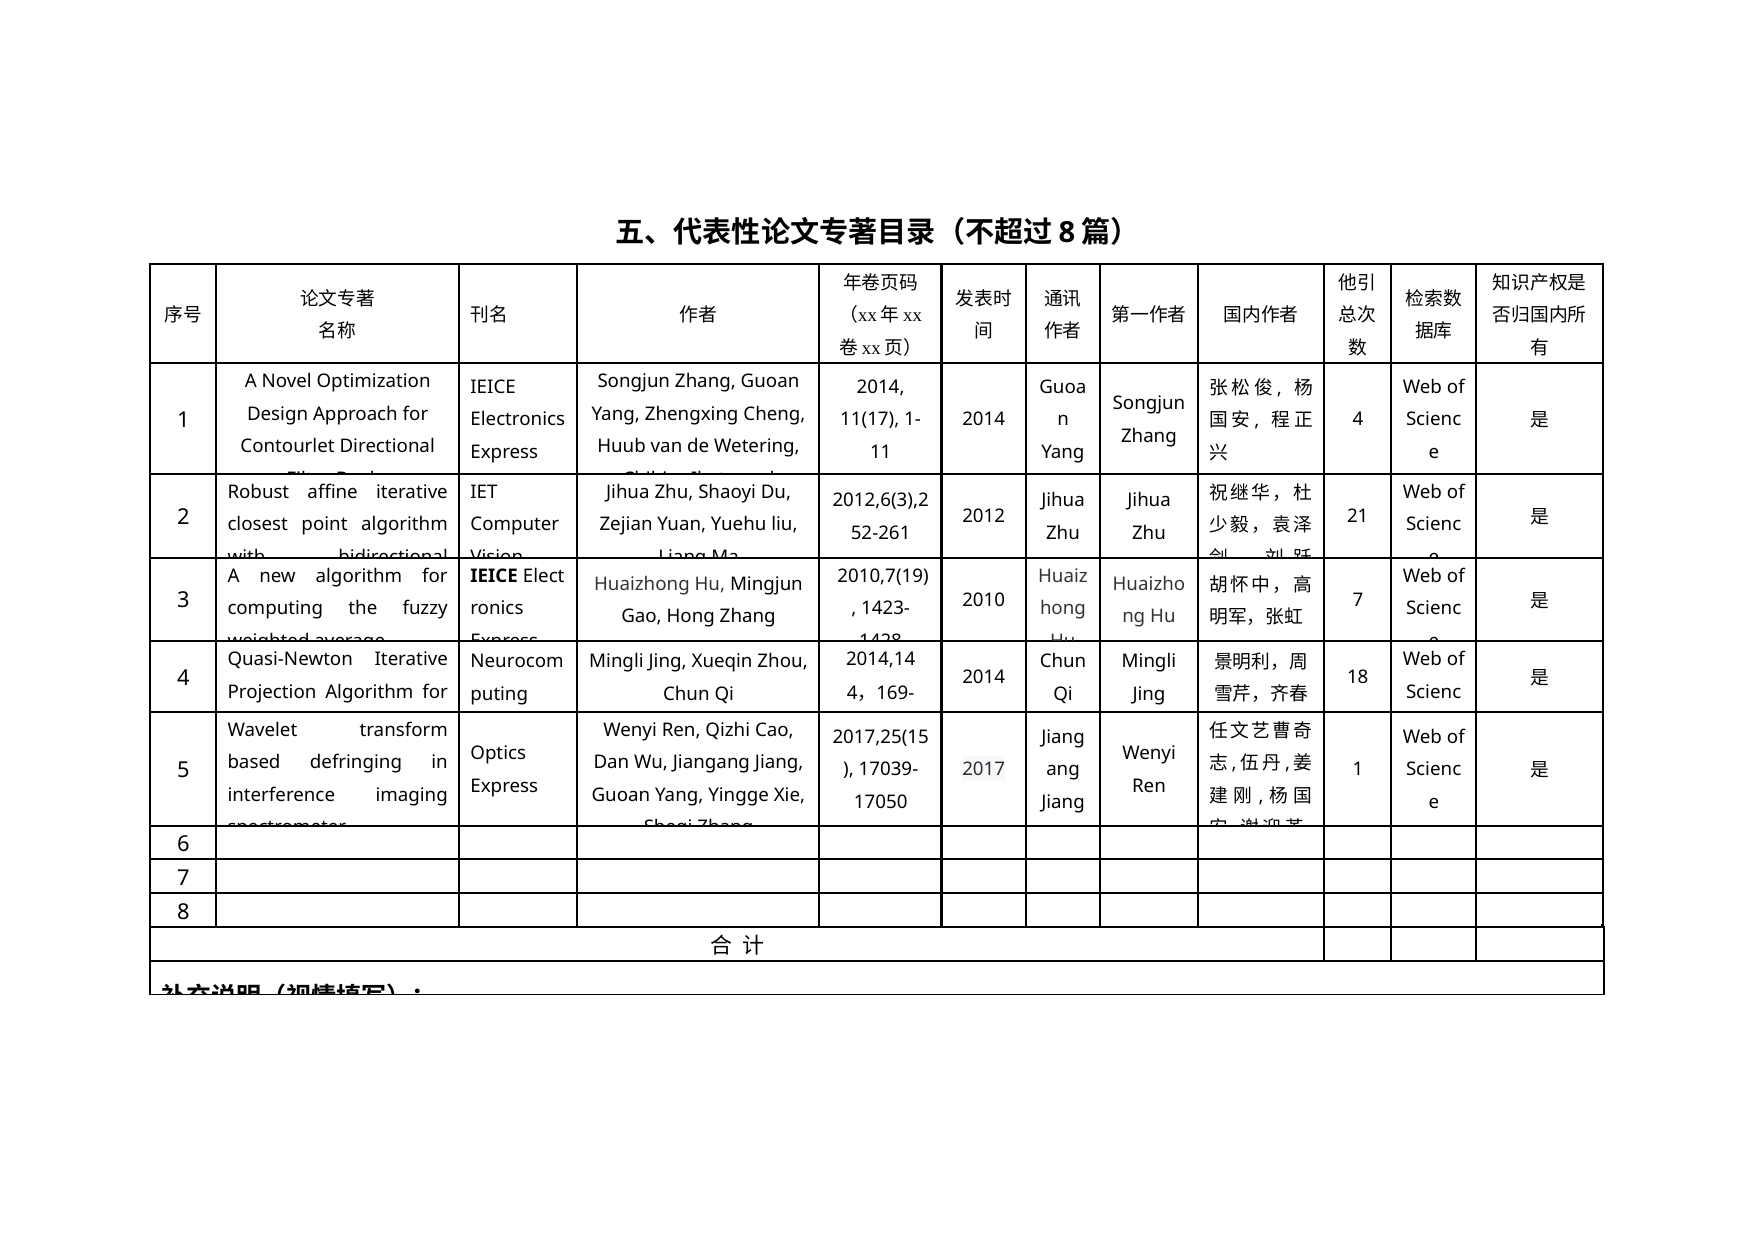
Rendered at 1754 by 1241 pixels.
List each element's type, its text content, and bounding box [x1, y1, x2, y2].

table_cell [1027, 827, 1099, 858]
table_cell 是 [1477, 475, 1602, 557]
table_cell 是 [1477, 364, 1602, 473]
table_cell [1477, 894, 1602, 926]
table_cell Quasi-Newton Iterative Projection Algorithm for Sparse Recovery [217, 642, 458, 711]
table_cell [217, 860, 458, 892]
table_cell Mingli Jing [1101, 642, 1197, 711]
table_cell [1199, 860, 1323, 892]
table_cell [820, 894, 940, 926]
table_cell Songjun Zhang, Guoan Yang, Zhengxing Cheng, Huub van de Wetering, Chihiro Ikuta and Yoshifumi Nishio [578, 364, 818, 473]
table_cell [1101, 827, 1197, 858]
table_cell 祝继华，杜少毅，袁泽剑，刘跃虎，马亮 [1199, 475, 1323, 557]
table_cell 2014, 11(17), 1-11 [820, 364, 940, 473]
table_cell IET Computer Vision [460, 475, 576, 557]
table_cell [1325, 928, 1390, 960]
table_cell [1325, 860, 1390, 892]
table_cell 2012 [943, 475, 1025, 557]
table_cell 3 [151, 559, 215, 640]
table_cell Web of Science [1392, 642, 1475, 711]
table_cell 是 [1477, 559, 1602, 640]
table_cell [217, 827, 458, 858]
table_cell [578, 827, 818, 858]
table_header 知识产权是否归国内所有 [1477, 265, 1602, 362]
table_cell [460, 827, 576, 858]
table_cell [1325, 894, 1390, 926]
table_cell 1 [151, 364, 215, 473]
table_cell [1392, 827, 1475, 858]
table_cell [1199, 827, 1323, 858]
table_header 通讯作者 [1027, 265, 1099, 362]
table_cell Optics Express [460, 713, 576, 824]
table_cell 任文艺曹奇志,伍丹,姜建刚,杨国安,谢迎革,张社奇 [1199, 713, 1323, 824]
table_cell A new algorithm for computing the fuzzy weighted average [217, 559, 458, 640]
table_cell 是 [1477, 713, 1602, 824]
table_cell 2014,144，169-173 [820, 642, 940, 711]
table_cell [460, 894, 576, 926]
table_cell 2014 [943, 642, 1025, 711]
table_cell [578, 894, 818, 926]
text 五、代表性论文专著目录（不超过8篇） [150, 198, 1604, 263]
table_cell 7 [151, 860, 215, 892]
table_cell Web of Science [1392, 364, 1475, 473]
table_cell [1477, 928, 1603, 960]
table_cell [1392, 928, 1475, 960]
table_cell [1392, 860, 1475, 892]
table_cell 2014 [943, 364, 1025, 473]
table_cell [217, 894, 458, 926]
table_header 序号 [151, 265, 215, 362]
table_cell Web of Science [1392, 713, 1475, 824]
table_cell [1392, 894, 1475, 926]
table_cell Jihua Zhu [1101, 475, 1197, 557]
table_cell 合 计 [151, 928, 1323, 960]
table_cell Chun Qi [1027, 642, 1099, 711]
table_cell [1325, 827, 1390, 858]
table_cell Wavelet transform based defringing in interference imaging spectrometer [217, 713, 458, 824]
table_cell 2010,7(19), 1423-1428 [820, 559, 940, 640]
table_cell Wenyi Ren, Qizhi Cao, Dan Wu, Jiangang Jiang, Guoan Yang, Yingge Xie, Sheqi Zhang [578, 713, 818, 824]
table_header 第一作者 [1101, 265, 1197, 362]
table_cell IEICE Electronics Express [460, 559, 576, 640]
table_cell [1027, 860, 1099, 892]
table_cell Jiangang Jiang [1027, 713, 1099, 824]
table_cell [578, 860, 818, 892]
table_cell [820, 860, 940, 892]
table_cell 张松俊, 杨国安, 程正兴 [1199, 364, 1323, 473]
table_cell [1199, 894, 1323, 926]
table_cell Jihua Zhu, Shaoyi Du, Zejian Yuan, Yuehu liu, Liang Ma [578, 475, 818, 557]
table_header 刊名 [460, 265, 576, 362]
table_cell 18 [1325, 642, 1390, 711]
table_cell 2 [151, 475, 215, 557]
table_cell 6 [151, 827, 215, 858]
table_cell [460, 860, 576, 892]
table_cell [1101, 860, 1197, 892]
table_cell 5 [151, 713, 215, 824]
table_cell Web of Science [1392, 475, 1475, 557]
table_cell 胡怀中，高明军，张虹 [1199, 559, 1323, 640]
table_cell 2010 [943, 559, 1025, 640]
table_cell IEICE Electronics Express [460, 364, 576, 473]
table_header 年卷页码（xx年xx卷xx页） [820, 265, 940, 362]
table_cell [943, 894, 1025, 926]
table_header 发表时间 [943, 265, 1025, 362]
table_cell Web of Science [1392, 559, 1475, 640]
table_cell [943, 860, 1025, 892]
table_cell 7 [1325, 559, 1390, 640]
table_cell Jihua Zhu [1027, 475, 1099, 557]
table_cell [1101, 894, 1197, 926]
table_cell 2012,6(3),252-261 [820, 475, 940, 557]
table_cell 2017 [943, 713, 1025, 824]
table_cell Mingli Jing, Xueqin Zhou, Chun Qi [578, 642, 818, 711]
table_cell Huaizhong Hu [1101, 559, 1197, 640]
table_header 他引总次数 [1325, 265, 1390, 362]
table_cell 8 [151, 894, 215, 926]
table_cell Huaizhong Hu, Mingjun Gao, Hong Zhang [578, 559, 818, 640]
table_cell A Novel Optimization Design Approach for Contourlet Directional Filter Banks [217, 364, 458, 473]
table_cell 4 [151, 642, 215, 711]
table_cell 1 [1325, 713, 1390, 824]
table_cell [1477, 827, 1602, 858]
table_header 国内作者 [1199, 265, 1323, 362]
table_cell [1027, 894, 1099, 926]
table_cell Guoan Yang [1027, 364, 1099, 473]
table_cell 2017,25(15), 17039-17050 [820, 713, 940, 824]
table_cell [820, 827, 940, 858]
table_header 论文专著 名称 [217, 265, 458, 362]
table_header 作者 [578, 265, 818, 362]
table_header 检索数据库 [1392, 265, 1475, 362]
table_cell [1477, 860, 1602, 892]
table_cell [943, 827, 1025, 858]
table_cell Huaizhong Hu [1027, 559, 1099, 640]
table_cell 景明利，周雪芹，齐春 [1199, 642, 1323, 711]
table_cell 补充说明（视情填写）： [151, 962, 1603, 994]
table_cell 是 [1477, 642, 1602, 711]
table_cell 4 [1325, 364, 1390, 473]
table_cell Robust affine iterative closest point algorithm with bidirectional distance [217, 475, 458, 557]
table_cell Wenyi Ren [1101, 713, 1197, 824]
table_cell Neurocomputing [460, 642, 576, 711]
table_cell 21 [1325, 475, 1390, 557]
table_cell Songjun Zhang [1101, 364, 1197, 473]
